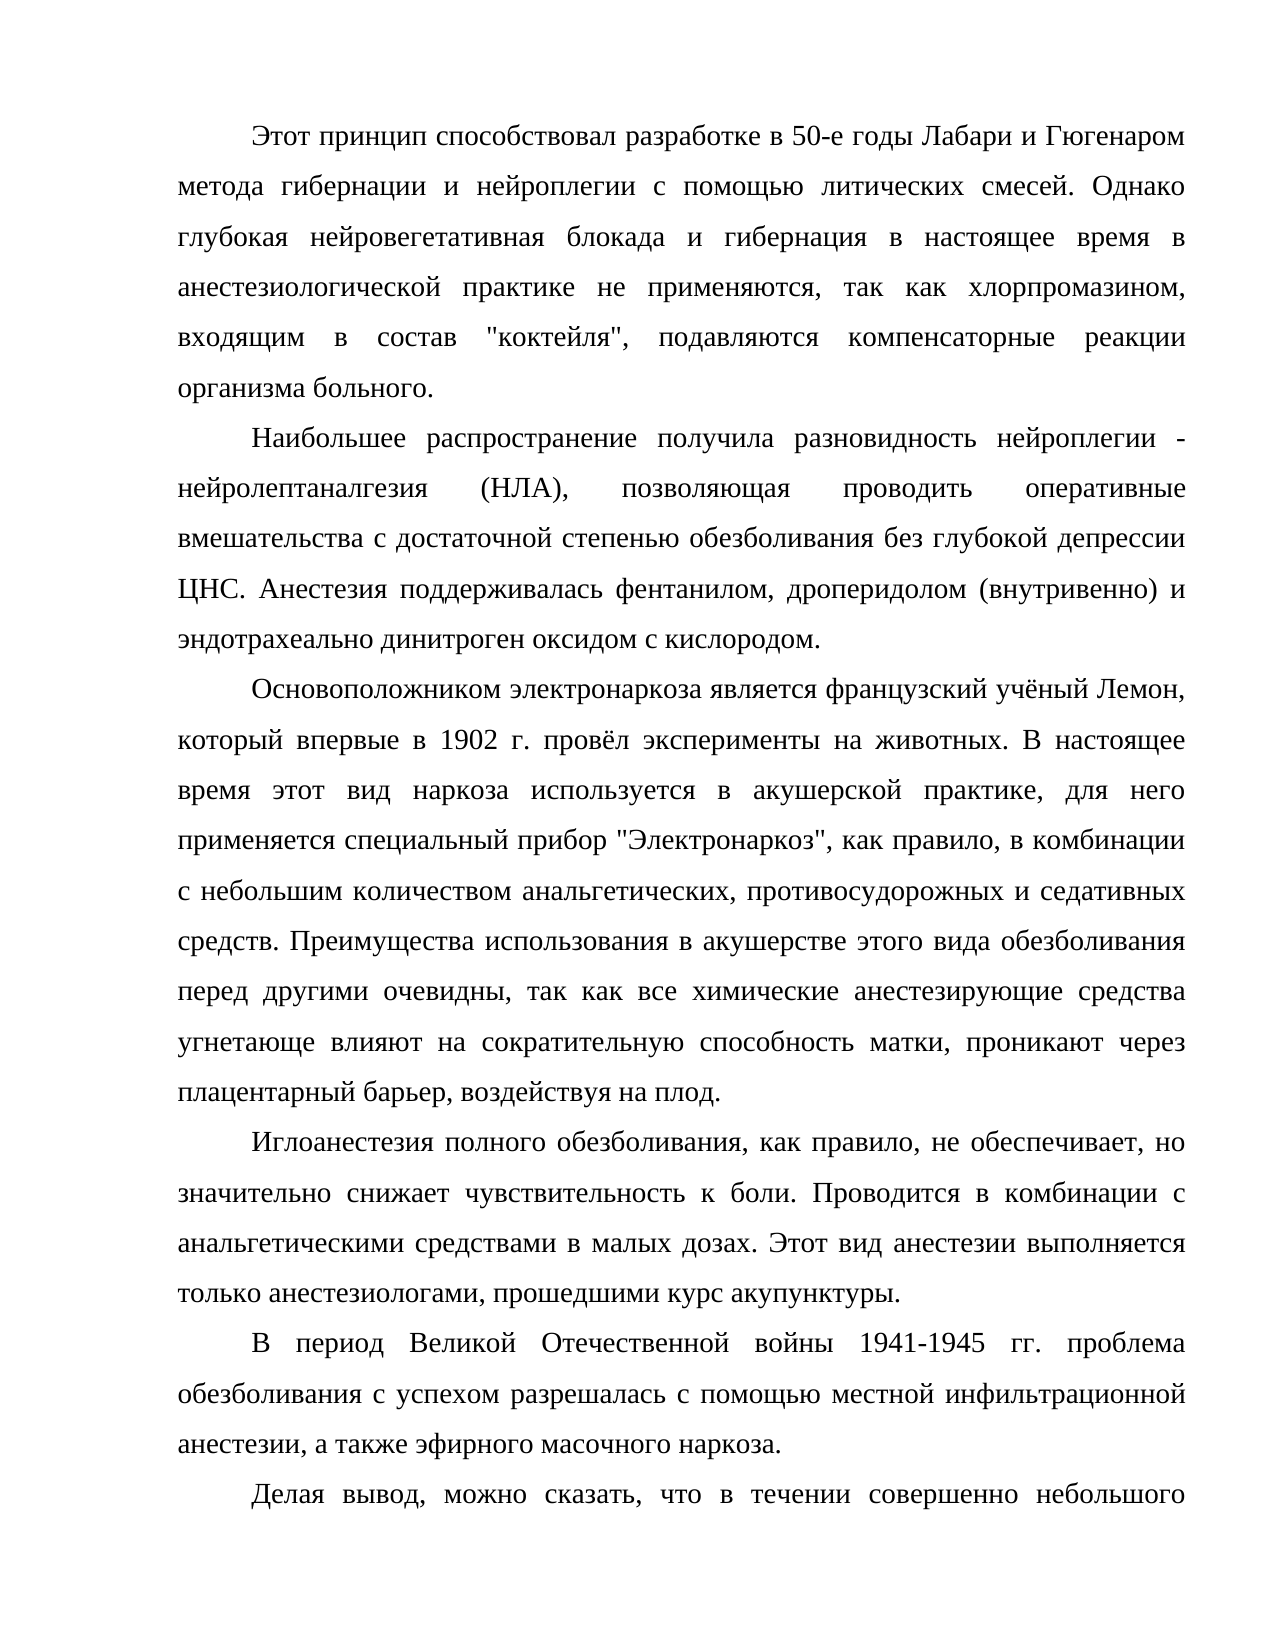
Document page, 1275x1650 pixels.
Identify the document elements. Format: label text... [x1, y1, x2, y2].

text Наибольшее распространение получила разновидность нейроплегии - нейролептаналгезия (НЛА), позволяющая проводить оперативные вмешательства с достаточной степенью обезболивания без глубокой депрессии ЦНС. Анестезия поддерживалась фентанилом, дроперидолом (внутривенно) и эндотрахеально динитроген оксидом с кислородом. [177, 420, 1186, 655]
text Иглоанестезия полного обезболивания, как правило, не обеспечивает, но значительно снижает чувствительность к боли. Проводится в комбинации с анальгетическими средствами в малых дозах. Этот вид анестезии выполняется только анестезиологами, прошедшими курс акупунктуры. [177, 1124, 1186, 1309]
text Основоположником электронаркоза является французский учёный Лемон, который впервые в 1902 г. провёл эксперименты на животных. В настоящее время этот вид наркоза используется в акушерской практике, для него применяется специальный прибор "Электронаркоз", как правило, в комбинации с небольшим количеством анальгетических, противосудорожных и седативных средств. Преимущества использования в акушерстве этого вида обезболивания перед другими очевидны, так как все химические анестезирующие средства угнетающе влияют на сократительную способность матки, проникают через плацентарный барьер, воздействуя на плод. [177, 672, 1186, 1108]
text Этот принцип способствовал разработке в 50-е годы Лабари и Гюгенаром метода гибернации и нейроплегии с помощью литических смесей. Однако глубокая нейровегетативная блокада и гибернация в настоящее время в анестезиологической практике не применяются, так как хлорпромазином, входящим в состав "коктейля", подавляются компенсаторные реакции организма больного. [177, 118, 1186, 403]
text В период Великой Отечественной войны 1941-1945 гг. проблема обезболивания с успехом разрешалась с помощью местной инфильтрационной анестезии, а также эфирного масочного наркоза. [177, 1326, 1186, 1460]
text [177, 1477, 1186, 1510]
